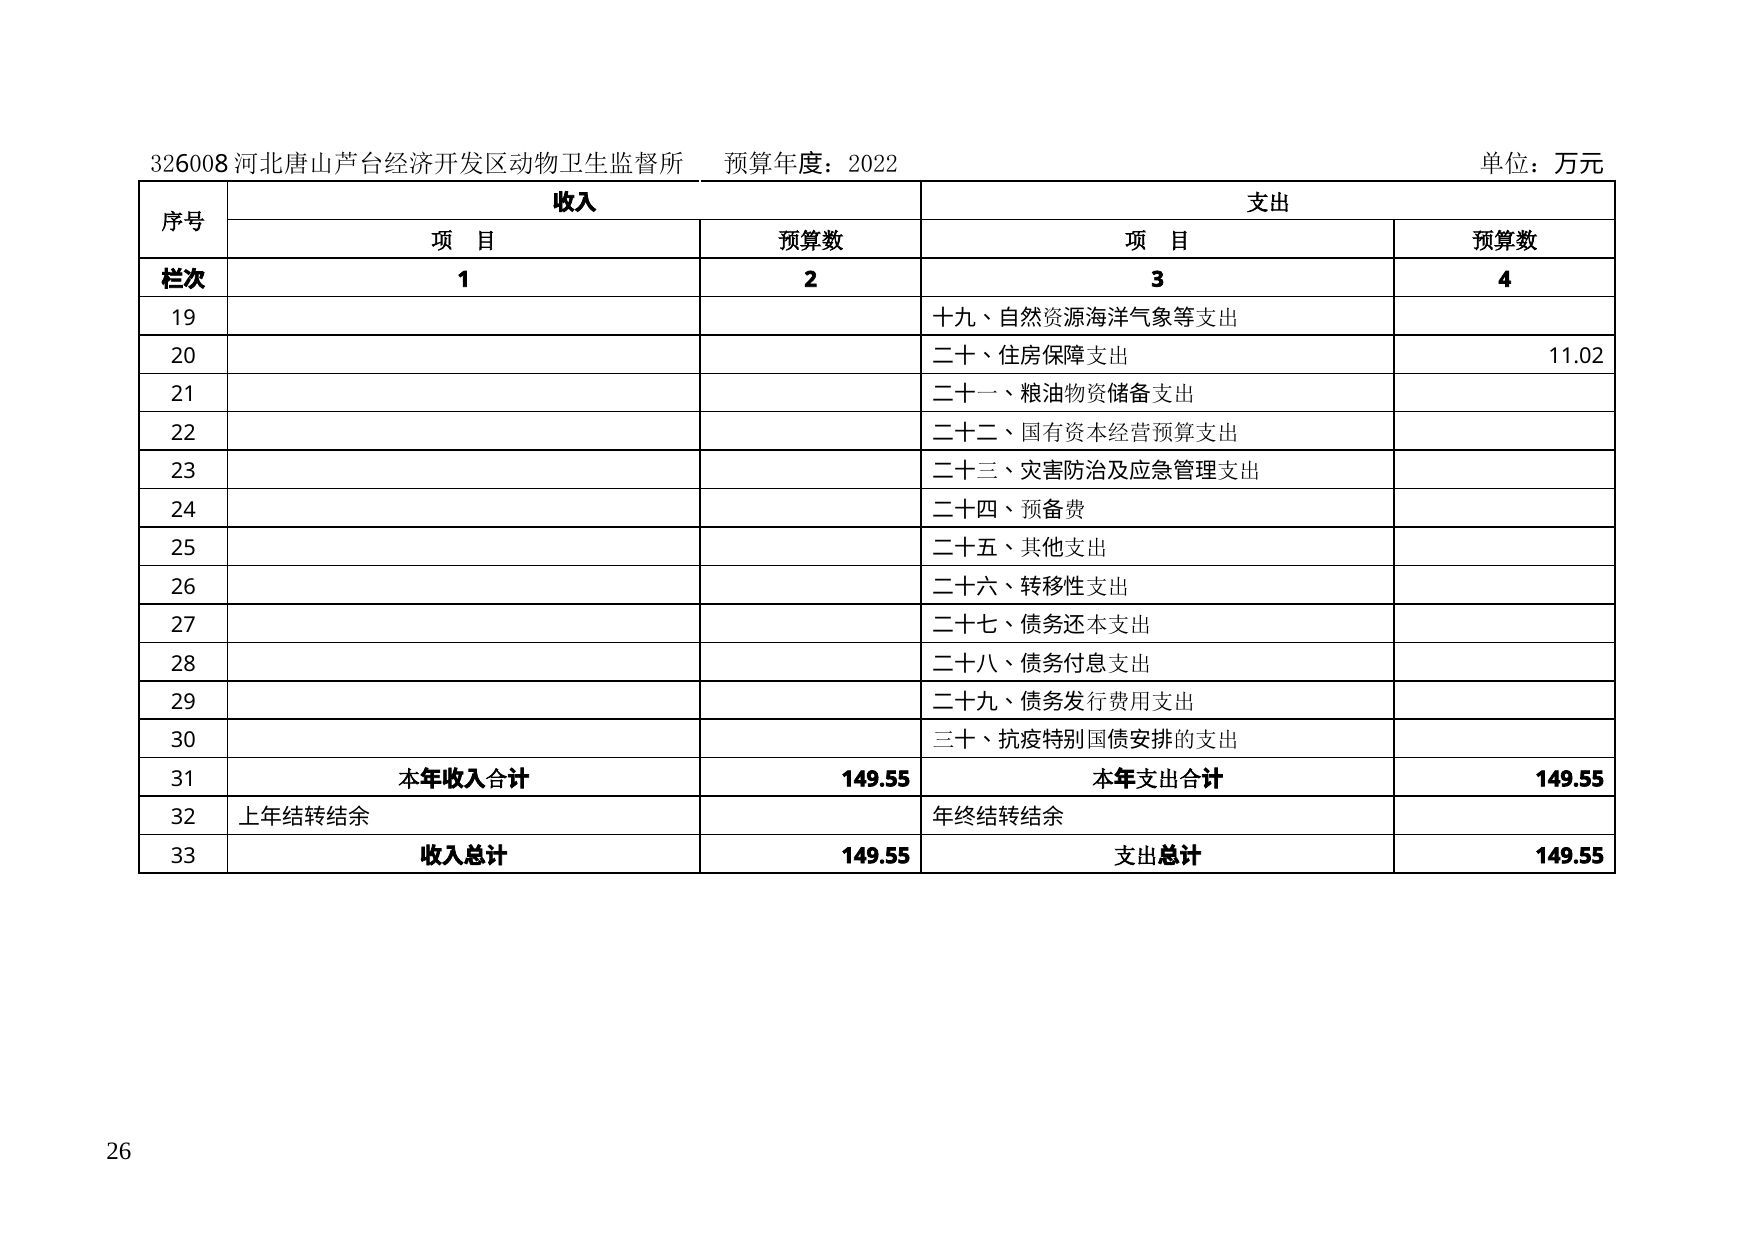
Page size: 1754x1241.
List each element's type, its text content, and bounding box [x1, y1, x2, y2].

table_cell 项 目 [228, 220, 699, 257]
table_cell [1395, 643, 1614, 680]
table_cell 19 [140, 297, 227, 334]
table_cell [1395, 297, 1614, 334]
table_cell [1395, 451, 1614, 488]
table_cell 24 [140, 489, 227, 526]
table_cell [1395, 605, 1614, 641]
table_cell [701, 566, 920, 603]
table_cell 149.55 [701, 758, 920, 795]
table_cell [228, 643, 699, 680]
table_cell [701, 720, 920, 757]
table_cell 本年支出合计 [922, 758, 1393, 795]
table_cell 22 [140, 412, 227, 449]
table_cell 21 [140, 374, 227, 411]
table_cell 11.02 [1395, 336, 1614, 372]
table_cell 31 [140, 758, 227, 795]
table_cell 20 [140, 336, 227, 372]
table_cell [701, 682, 920, 718]
table_cell 149.55 [701, 835, 920, 872]
table_cell 三十、抗疫特别国债安排的支出 [922, 720, 1393, 757]
table_cell 二十七、债务还本支出 [922, 605, 1393, 641]
table_cell 27 [140, 605, 227, 641]
table_cell 二十四、预备费 [922, 489, 1393, 526]
table_header 326008河北唐山芦台经济开发区动物卫生监督所 [140, 143, 699, 180]
table_cell 25 [140, 528, 227, 564]
table_cell 本年收入合计 [228, 758, 699, 795]
table_cell 二十一、粮油物资储备支出 [922, 374, 1393, 411]
table_cell [701, 297, 920, 334]
table_cell 年终结转结余 [922, 797, 1393, 834]
table_header 单位：万元 [922, 143, 1614, 180]
table_cell [1395, 374, 1614, 411]
table_cell [228, 566, 699, 603]
table_header 预算年度：2022 [701, 143, 920, 180]
table_cell [701, 797, 920, 834]
table_cell 二十五、其他支出 [922, 528, 1393, 564]
table_cell 1 [228, 259, 699, 296]
table_cell [228, 451, 699, 488]
table_cell 29 [140, 682, 227, 718]
table_cell [228, 605, 699, 641]
table_cell [701, 605, 920, 641]
table_cell [228, 374, 699, 411]
table_cell 预算数 [1395, 220, 1614, 257]
table_cell 支出 [922, 182, 1614, 219]
table_cell 二十九、债务发行费用支出 [922, 682, 1393, 718]
table_cell [228, 528, 699, 564]
table_cell [228, 412, 699, 449]
table_cell 序号 [140, 182, 227, 257]
table_cell 2 [701, 259, 920, 296]
table_cell [1395, 566, 1614, 603]
table_cell [228, 336, 699, 372]
table_cell [1395, 412, 1614, 449]
table_cell 3 [922, 259, 1393, 296]
table_cell 30 [140, 720, 227, 757]
table_cell 收入 [228, 182, 920, 219]
table_cell 32 [140, 797, 227, 834]
table_cell 二十六、转移性支出 [922, 566, 1393, 603]
table_cell [228, 720, 699, 757]
table_cell [701, 643, 920, 680]
table_cell [1395, 528, 1614, 564]
table_cell 二十八、债务付息支出 [922, 643, 1393, 680]
table_cell [1395, 797, 1614, 834]
table_cell 预算数 [701, 220, 920, 257]
table_cell [701, 374, 920, 411]
table_cell 支出总计 [922, 835, 1393, 872]
table_cell 26 [140, 566, 227, 603]
table_cell 149.55 [1395, 835, 1614, 872]
table_cell [228, 489, 699, 526]
table_cell [701, 489, 920, 526]
table_cell [1395, 682, 1614, 718]
table_cell 23 [140, 451, 227, 488]
table_cell [701, 528, 920, 564]
table_cell [701, 412, 920, 449]
table_cell 33 [140, 835, 227, 872]
table_cell 栏次 [140, 259, 227, 296]
table_cell [228, 297, 699, 334]
table_cell 28 [140, 643, 227, 680]
table_cell 十九、自然资源海洋气象等支出 [922, 297, 1393, 334]
table_cell [1395, 720, 1614, 757]
table_cell [701, 336, 920, 372]
table_cell 二十二、国有资本经营预算支出 [922, 412, 1393, 449]
table_cell 收入总计 [228, 835, 699, 872]
table_cell 项 目 [922, 220, 1393, 257]
table_cell 二十三、灾害防治及应急管理支出 [922, 451, 1393, 488]
table_cell [701, 451, 920, 488]
table_cell 4 [1395, 259, 1614, 296]
table_cell [228, 682, 699, 718]
table_cell 二十、住房保障支出 [922, 336, 1393, 372]
table_cell [1395, 489, 1614, 526]
table_cell 149.55 [1395, 758, 1614, 795]
table_cell 上年结转结余 [228, 797, 699, 834]
